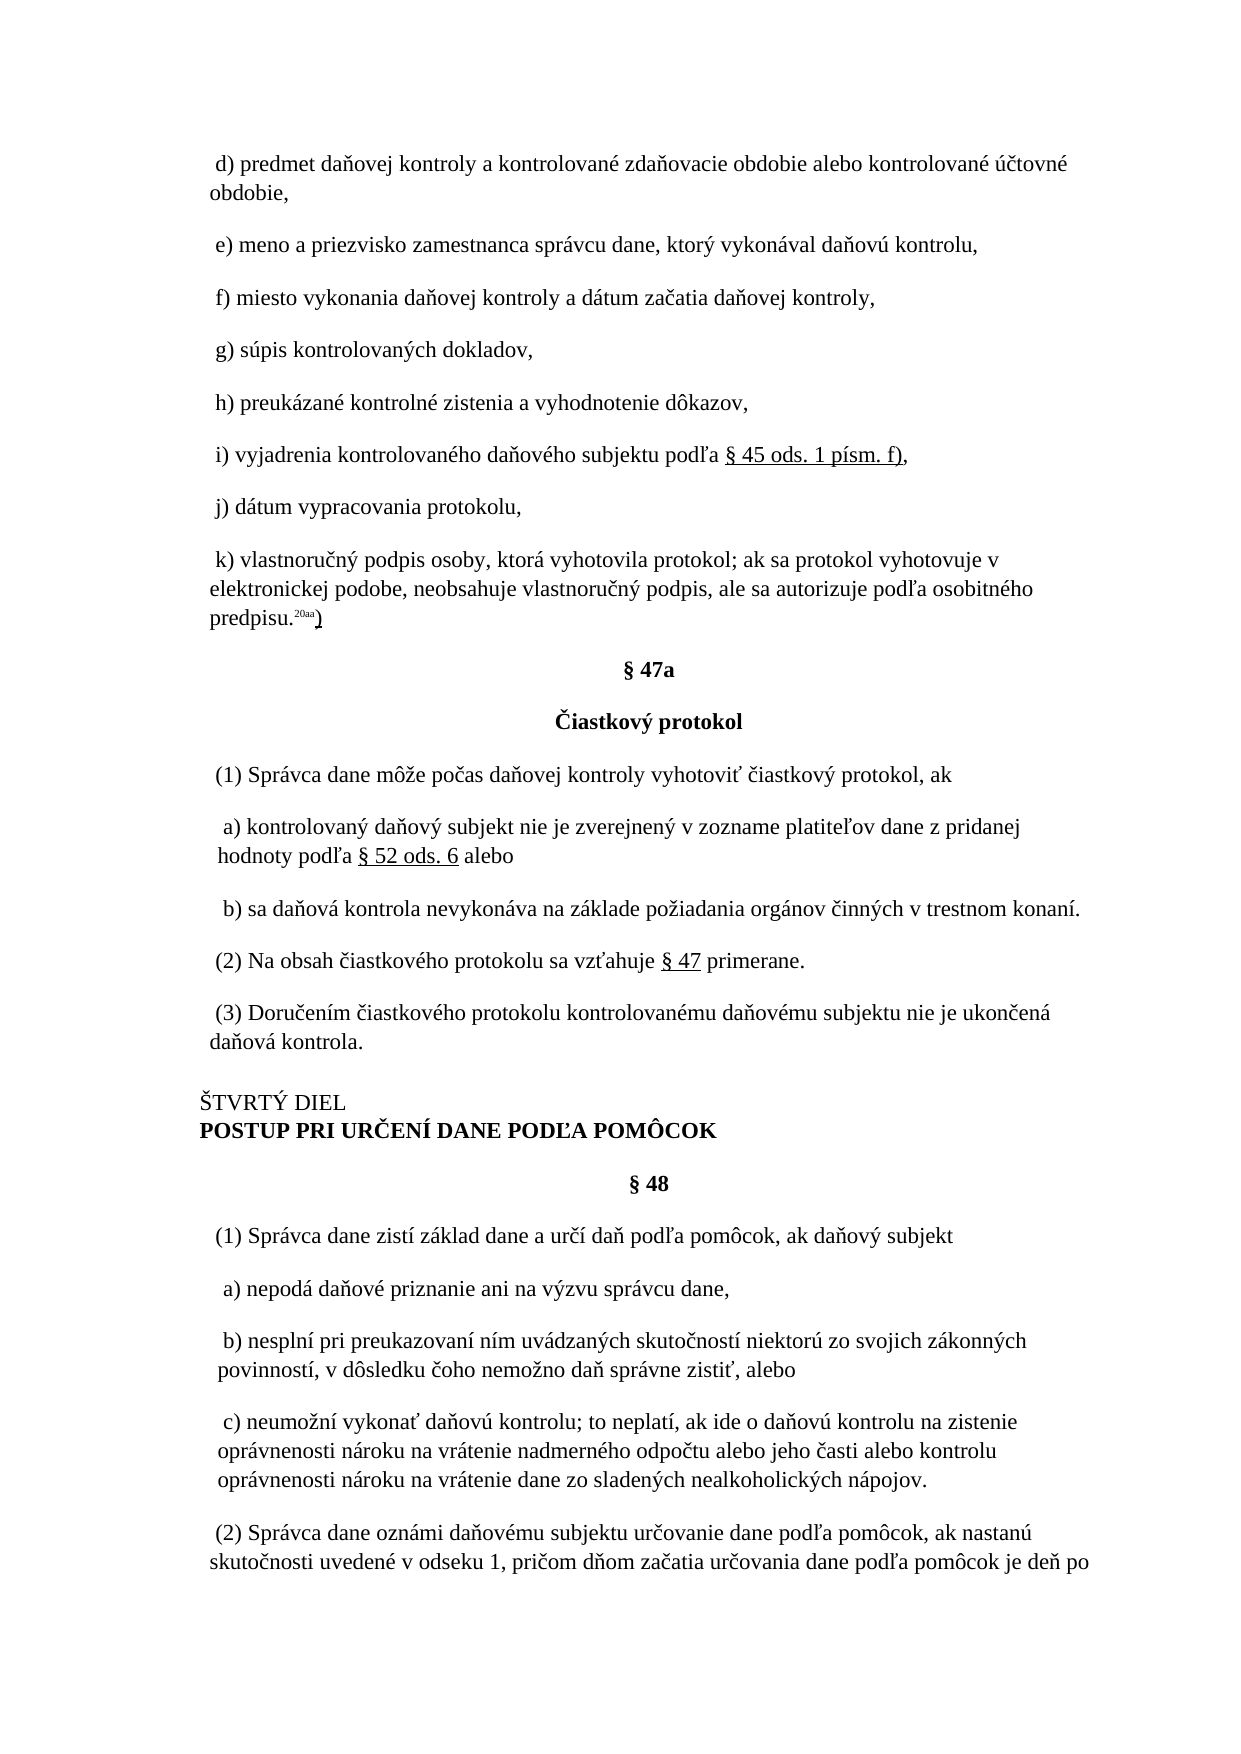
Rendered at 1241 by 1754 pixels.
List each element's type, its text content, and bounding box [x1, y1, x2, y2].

text (2) Na obsah čiastkového protokolu sa vzťahuje § 47 primerane. [209, 947, 1090, 973]
text Čiastkový protokol [202, 708, 1090, 735]
text POSTUP PRI URČENÍ DANE PODĽA POMÔCOK [194, 1117, 1090, 1144]
text § 48 [202, 1170, 1090, 1196]
text d) predmet daňovej kontroly a kontrolované zdaňovacie obdobie alebo kontrolované účtovné obdobie, [209, 150, 1090, 205]
text b) sa daňová kontrola nevykonáva na základe požiadania orgánov činných v trestnom konaní. [217, 894, 1090, 921]
text a) nepodá daňové priznanie ani na výzvu správcu dane, [217, 1275, 1090, 1301]
text § 47a [202, 656, 1090, 682]
text e) meno a priezvisko zamestnanca správcu dane, ktorý vykonával daňovú kontrolu, [209, 231, 1090, 258]
text (3) Doručením čiastkového protokolu kontrolovanému daňovému subjektu nie je ukončená daňová kontrola. [209, 999, 1090, 1055]
text a) kontrolovaný daňový subjekt nie je zverejnený v zozname platiteľov dane z pridanej hodnoty podľa § 52 ods. 6 alebo [217, 813, 1090, 868]
text b) nesplní pri preukazovaní ním uvádzaných skutočností niektorú zo svojich zákonných povinností, v dôsledku čoho nemožno daň správne zistiť, alebo [217, 1327, 1090, 1382]
text j) dátum vypracovania protokolu, [209, 493, 1090, 520]
text k) vlastnoručný podpis osoby, ktorá vyhotovila protokol; ak sa protokol vyhotovuje v elektronickej podobe, neobsahuje vlastnoručný podpis, ale sa autorizuje podľa osobitného predpisu.20aa) [209, 546, 1090, 630]
text h) preukázané kontrolné zistenia a vyhodnotenie dôkazov, [209, 388, 1090, 415]
text ŠTVRTÝ DIEL [194, 1088, 1090, 1115]
text (1) Správca dane môže počas daňovej kontroly vyhotoviť čiastkový protokol, ak [209, 761, 1090, 787]
text i) vyjadrenia kontrolovaného daňového subjektu podľa § 45 ods. 1 písm. f), [209, 441, 1090, 467]
text (1) Správca dane zistí základ dane a určí daň podľa pomôcok, ak daňový subjekt [209, 1222, 1090, 1249]
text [209, 1519, 1090, 1574]
text c) neumožní vykonať daňovú kontrolu; to neplatí, ak ide o daňovú kontrolu na zistenie oprávnenosti nároku na vrátenie nadmerného odpočtu alebo jeho časti alebo kontrolu oprávnenosti nároku na vrátenie dane zo sladených nealkoholických nápojov. [217, 1408, 1090, 1493]
text g) súpis kontrolovaných dokladov, [209, 336, 1090, 362]
text f) miesto vykonania daňovej kontroly a dátum začatia daňovej kontroly, [209, 284, 1090, 310]
